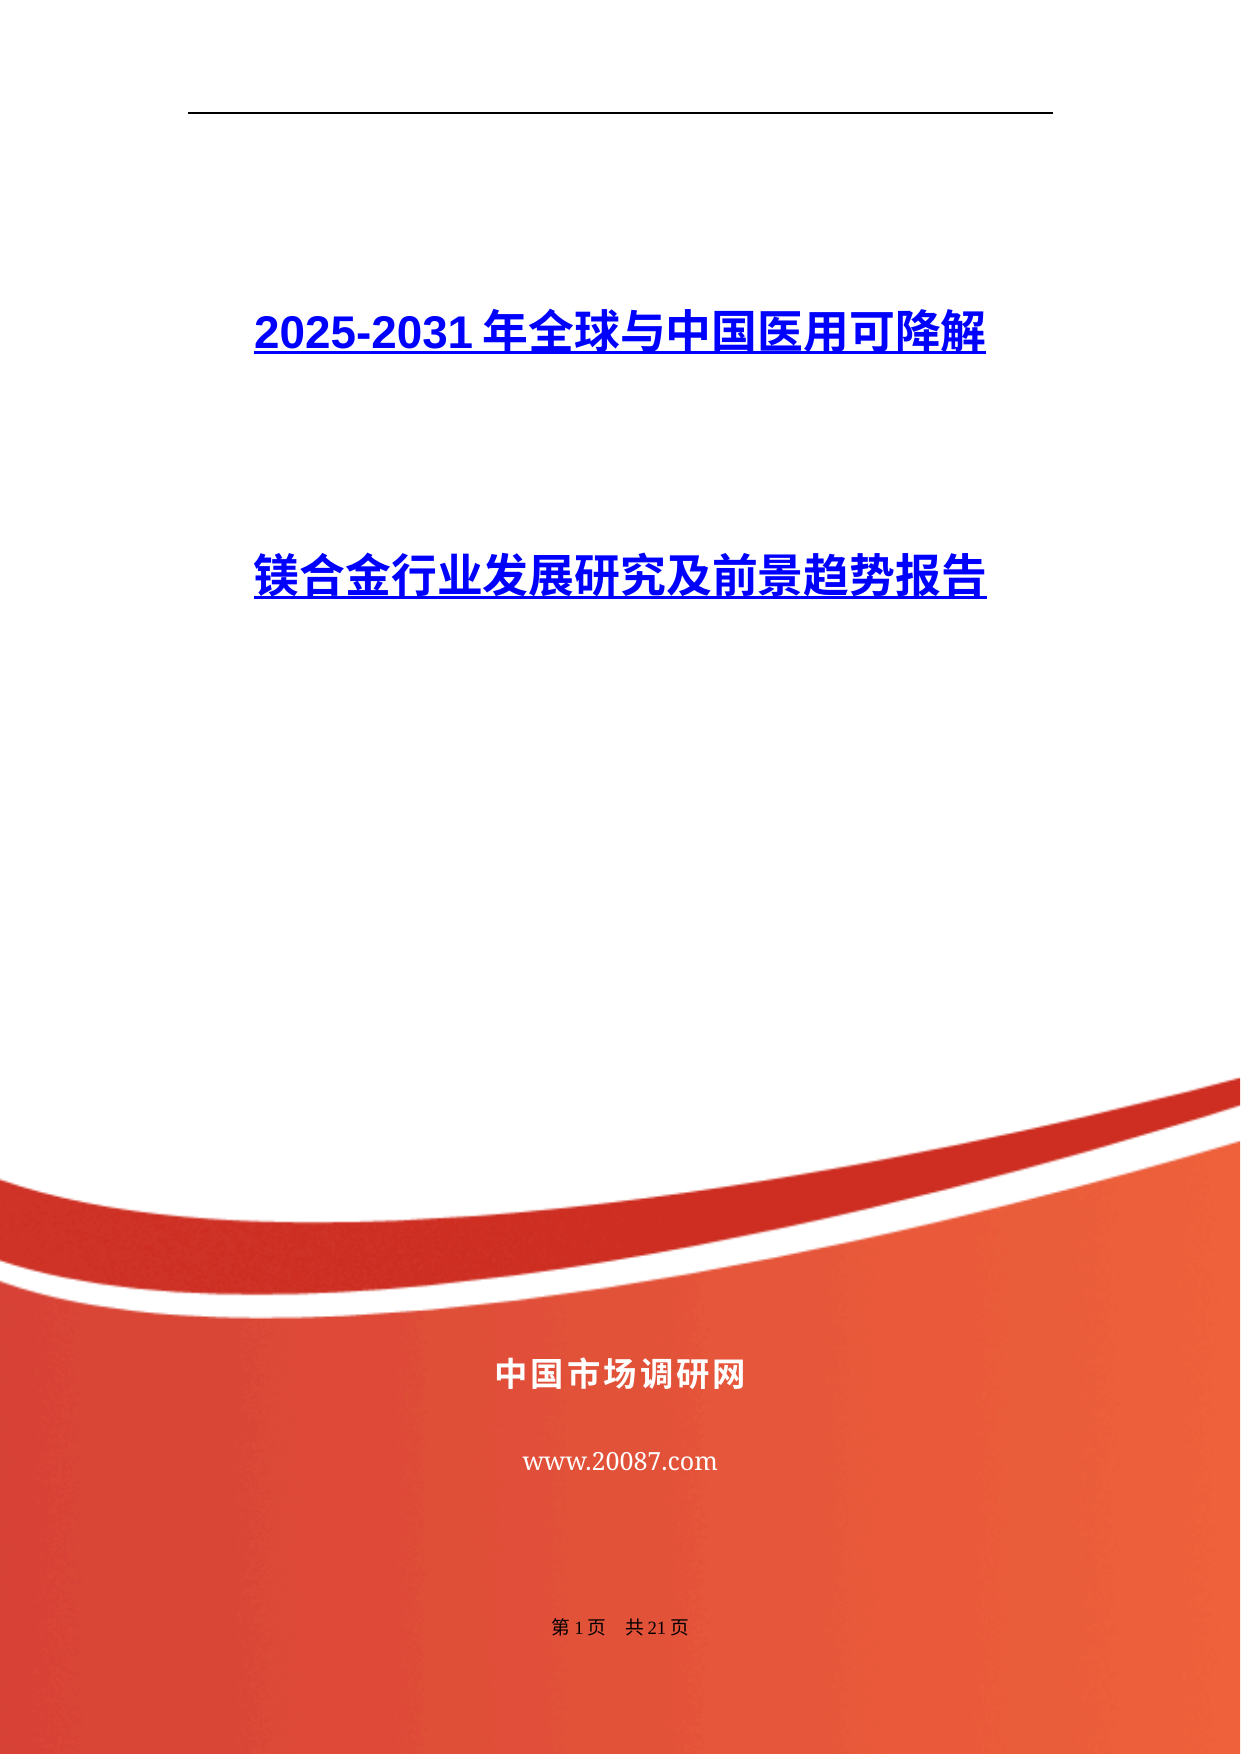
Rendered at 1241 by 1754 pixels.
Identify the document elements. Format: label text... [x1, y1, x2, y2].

subtitle 中国市场调研网 [187, 1339, 1053, 1404]
picture [0, 1006, 1241, 1754]
text www.20087.com [187, 1428, 1053, 1493]
table_header 2025-2031年全球与中国医用可降解镁合金行业发展研究及前景趋势报告 [188, 207, 1053, 773]
